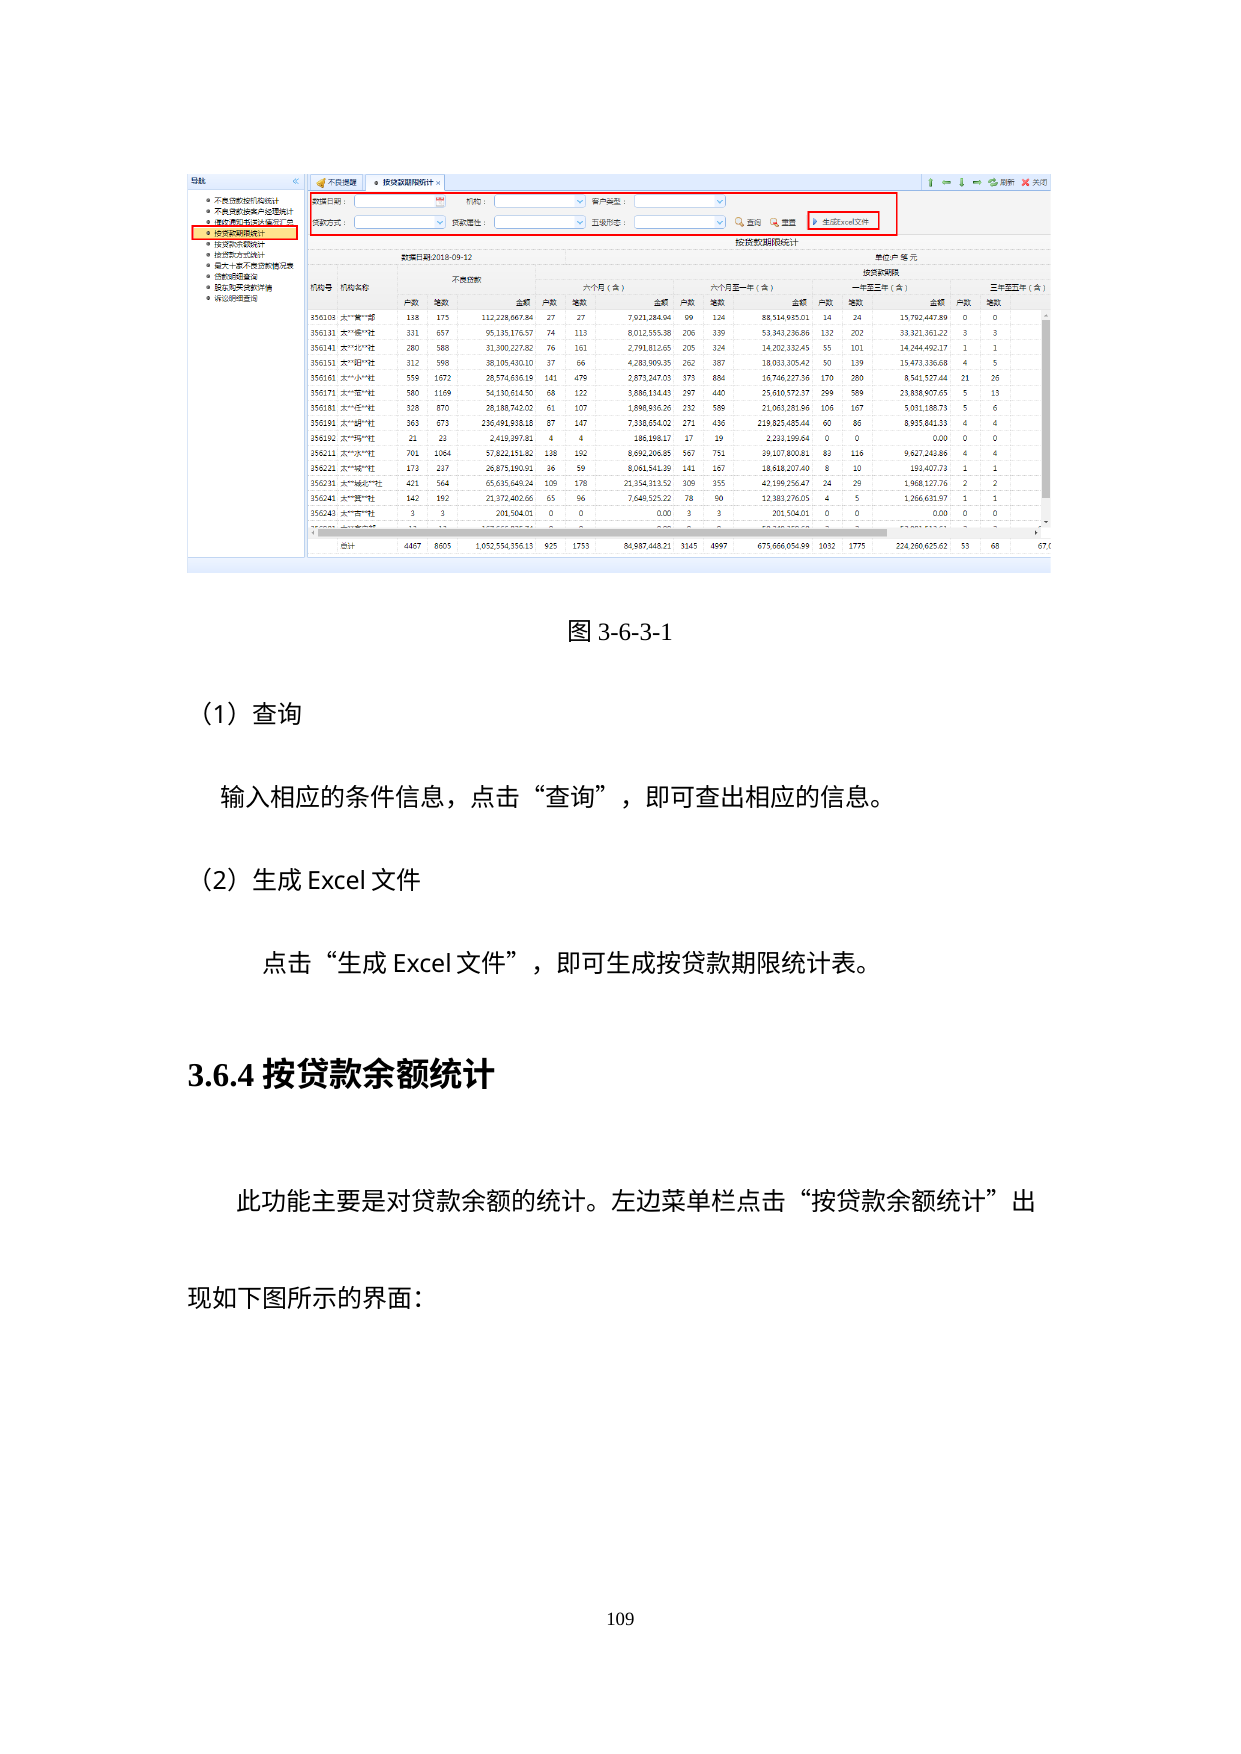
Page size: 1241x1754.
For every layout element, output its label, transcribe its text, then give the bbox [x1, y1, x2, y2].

text 点击“生成Excel文件”，即可生成按贷款期限统计表。 [187, 929, 1053, 994]
text （1）查询 [187, 680, 1053, 745]
text 图3-6-3-1 [187, 597, 1053, 662]
subtitle 3.6.4 按贷款余额统计 [187, 1040, 1053, 1105]
text 此功能主要是对贷款余额的统计。左边菜单栏点击“按贷款余额统计”出现如下图所示的界面： [187, 1167, 1053, 1329]
picture [187, 174, 1051, 573]
text （2）生成Excel文件 [187, 846, 1053, 911]
text 输入相应的条件信息，点击“查询”，即可查出相应的信息。 [187, 763, 1053, 828]
